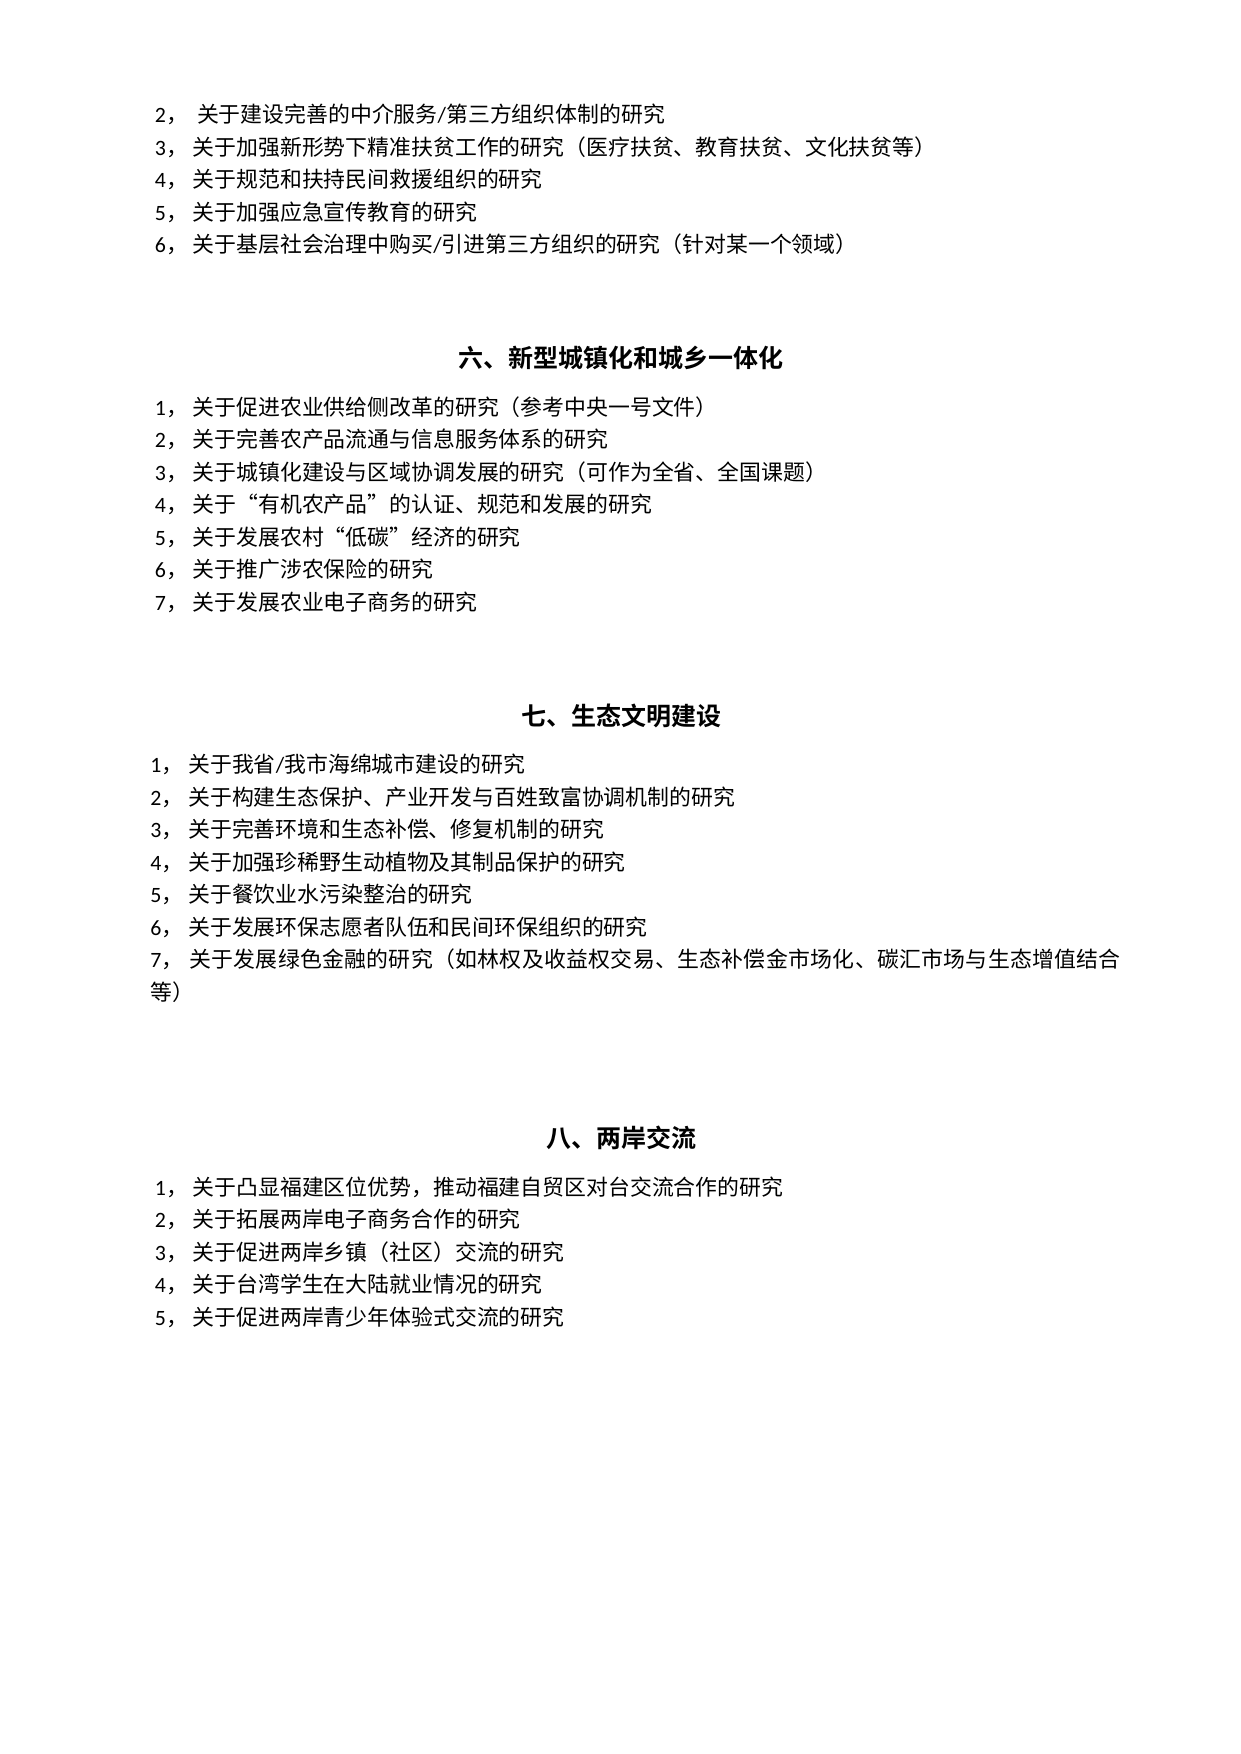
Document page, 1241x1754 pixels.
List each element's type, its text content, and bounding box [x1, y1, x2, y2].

text 2， 关于完善农产品流通与信息服务体系的研究 [131, 422, 1125, 454]
text 5， 关于促进两岸青少年体验式交流的研究 [131, 1299, 1125, 1332]
text 3， 关于完善环境和生态补偿、修复机制的研究 [150, 812, 1125, 844]
text 4， 关于加强珍稀野生动植物及其制品保护的研究 [150, 844, 1125, 877]
text 5， 关于发展农村“低碳”经济的研究 [131, 519, 1125, 552]
text 5， 关于餐饮业水污染整治的研究 [150, 877, 1125, 909]
text 6， 关于发展环保志愿者队伍和民间环保组织的研究 [150, 909, 1125, 942]
text 1， 关于促进农业供给侧改革的研究（参考中央一号文件） [131, 389, 1125, 422]
text 3， 关于城镇化建设与区域协调发展的研究（可作为全省、全国课题） [131, 454, 1125, 487]
text 7， 关于发展绿色金融的研究（如林权及收益权交易、生态补偿金市场化、碳汇市场与生态增值结合等） [150, 942, 1125, 1007]
text 3， 关于促进两岸乡镇（社区）交流的研究 [131, 1234, 1125, 1267]
text 1， 关于我省/我市海绵城市建设的研究 [150, 747, 1125, 779]
text 2， 关于构建生态保护、产业开发与百姓致富协调机制的研究 [150, 779, 1125, 812]
text 4， 关于台湾学生在大陆就业情况的研究 [131, 1267, 1125, 1299]
text 6， 关于基层社会治理中购买/引进第三方组织的研究（针对某一个领域） [131, 227, 1125, 259]
text 4， 关于“有机农产品”的认证、规范和发展的研究 [131, 487, 1125, 519]
text 6， 关于推广涉农保险的研究 [131, 552, 1125, 584]
list 关于建设完善的中介服务/第三方组织体制的研究 [131, 97, 1125, 129]
text 5， 关于加强应急宣传教育的研究 [131, 194, 1125, 227]
text 4， 关于规范和扶持民间救援组织的研究 [131, 162, 1125, 194]
text 八、两岸交流 [117, 1104, 1125, 1169]
text 1， 关于凸显福建区位优势，推动福建自贸区对台交流合作的研究 [131, 1169, 1125, 1202]
text 3， 关于加强新形势下精准扶贫工作的研究（医疗扶贫、教育扶贫、文化扶贫等） [131, 129, 1125, 162]
text 2， 关于拓展两岸电子商务合作的研究 [131, 1202, 1125, 1234]
text 六、新型城镇化和城乡一体化 [117, 324, 1125, 389]
text 七、生态文明建设 [117, 682, 1125, 747]
text 7， 关于发展农业电子商务的研究 [131, 584, 1125, 617]
